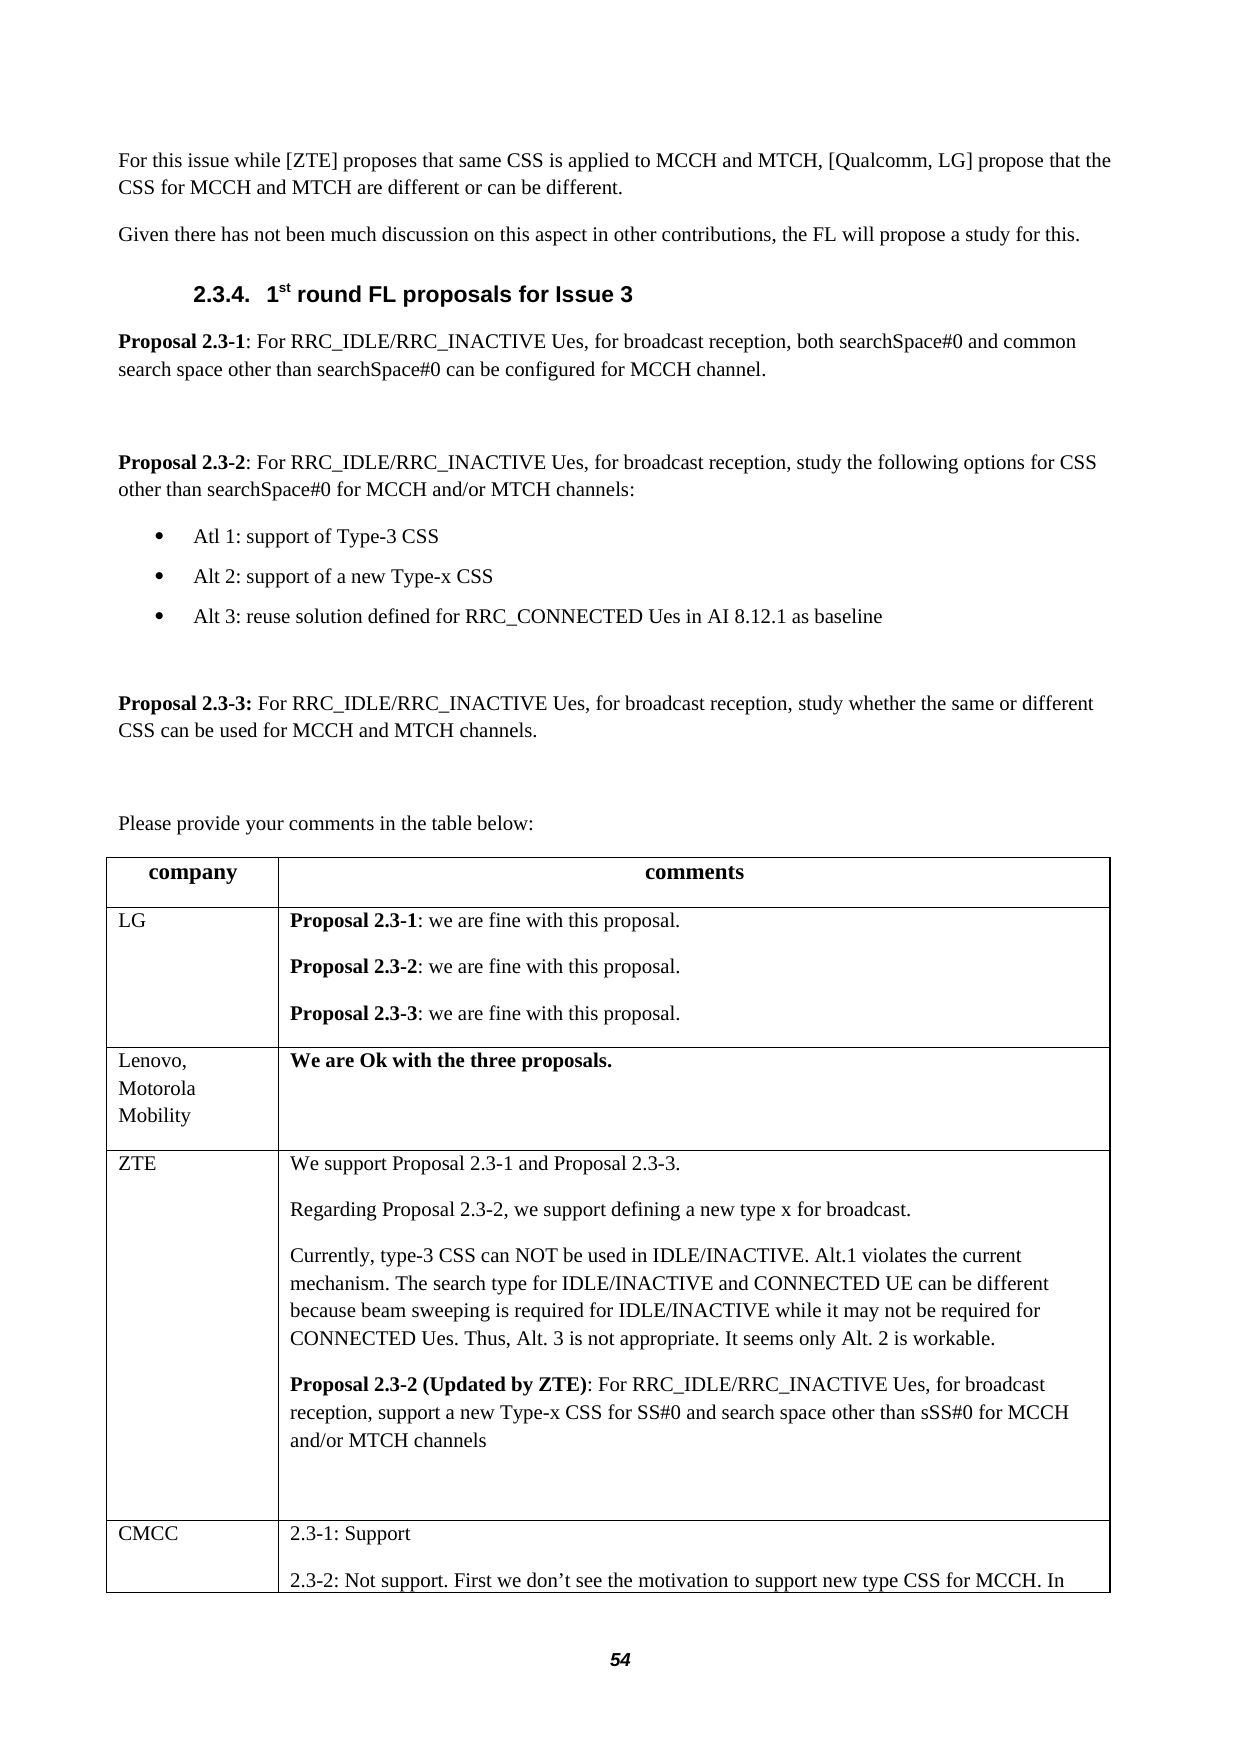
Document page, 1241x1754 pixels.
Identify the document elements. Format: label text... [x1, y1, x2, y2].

text Proposal 2.3-1: For RRC_IDLE/RRC_INACTIVE Ues, for broadcast reception, both searchSpace#0 and common search space other than searchSpace#0 can be configured for MCCH channel. [118, 329, 1122, 381]
subtitle 1st round FL proposals for Issue 3 [193, 281, 1122, 307]
table_cell Proposal 2.3-1: we are fine with this proposal. Proposal 2.3-2: we are fine with this proposal. Proposal 2.3-3: we are fine with this proposal. [279, 908, 1109, 1047]
text Given there has not been much discussion on this aspect in other contributions, the FL will propose a study for this. [118, 222, 1122, 246]
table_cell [279, 1521, 1109, 1592]
list Atl 1: support of Type-3 CSS [156, 524, 1122, 548]
table_cell We are Ok with the three proposals. [279, 1048, 1109, 1149]
table_header comments [279, 858, 1109, 907]
table_cell ZTE [107, 1151, 278, 1520]
text For this issue while [ZTE] proposes that same CSS is applied to MCCH and MTCH, [Qualcomm, LG] propose that the CSS for MCCH and MTCH are different or can be different. [118, 148, 1122, 199]
text Proposal 2.3-3: For RRC_IDLE/RRC_INACTIVE Ues, for broadcast reception, study whether the same or different CSS can be used for MCCH and MTCH channels. [118, 690, 1122, 742]
table_cell LG [107, 908, 278, 1047]
table_header company [107, 858, 278, 907]
table_cell Lenovo, Motorola Mobility [107, 1048, 278, 1149]
text Please provide your comments in the table below: [118, 811, 1122, 835]
list Alt 2: support of a new Type-x CSS [156, 564, 1122, 588]
list Alt 3: reuse solution defined for RRC_CONNECTED Ues in AI 8.12.1 as baseline [156, 604, 1122, 628]
table_cell CMCC [107, 1521, 278, 1592]
table_cell We support Proposal 2.3-1 and Proposal 2.3-3. Regarding Proposal 2.3-2, we support defining a new type x for broadcast. Currently, type-3 CSS can NOT be used in IDLE/INACTIVE. Alt.1 violates the current mechanism. The search type for IDLE/INACTIVE and CONNECTED UE can be different because beam sweeping is required for IDLE/INACTIVE while it may not be required for CONNECTED Ues. Thus, Alt. 3 is not appropriate. It seems only Alt. 2 is workable. Proposal 2.3-2 (Updated by ZTE): For RRC_IDLE/RRC_INACTIVE Ues, for broadcast reception, support a new Type-x CSS for SS#0 and search space other than sSS#0 for MCCH and/or MTCH channels [279, 1151, 1109, 1520]
text Proposal 2.3-2: For RRC_IDLE/RRC_INACTIVE Ues, for broadcast reception, study the following options for CSS other than searchSpace#0 for MCCH and/or MTCH channels: [118, 450, 1122, 501]
